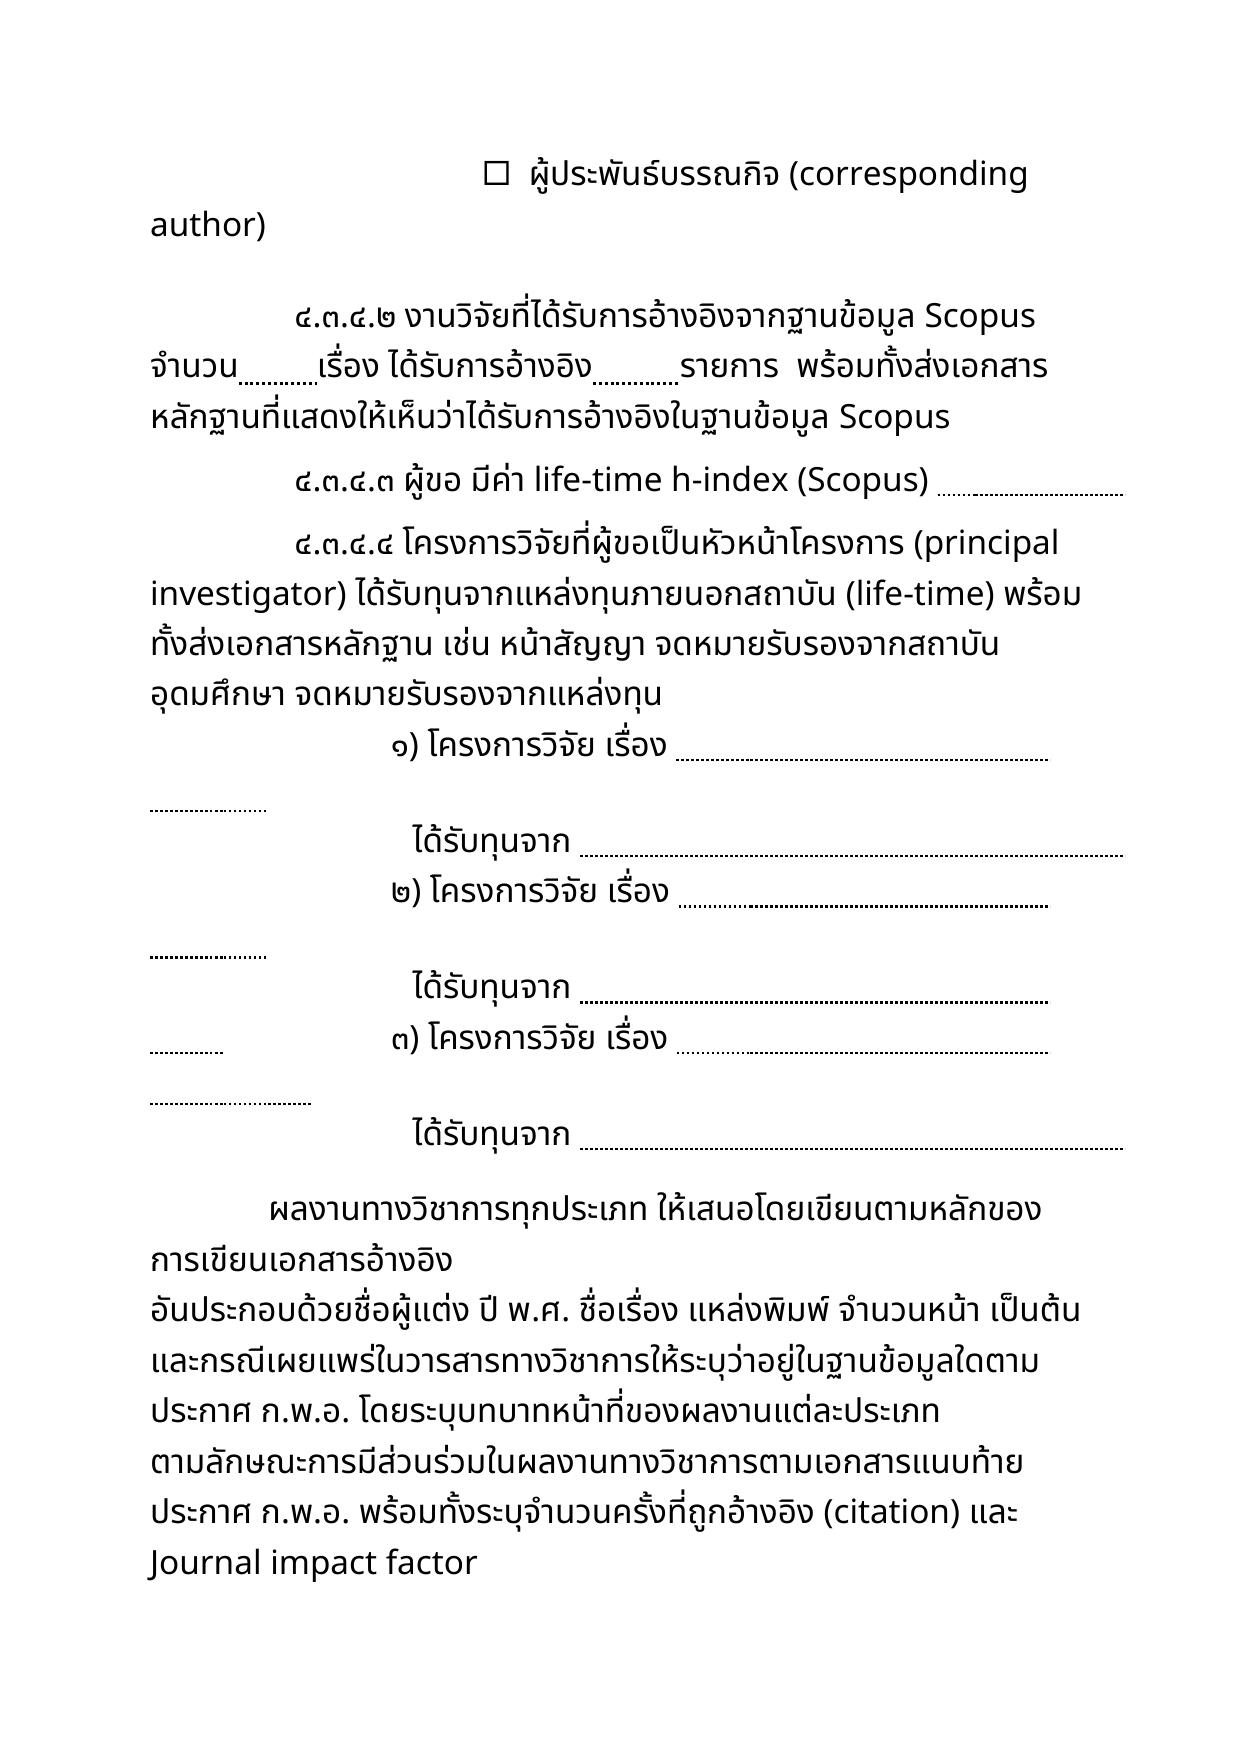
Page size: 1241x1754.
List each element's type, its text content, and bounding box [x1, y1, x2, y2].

text ได้รับทุนจาก [150, 1110, 1090, 1160]
text ผู้ประพันธ์บรรณกิจ (corresponding author) [150, 150, 1090, 246]
text ผลงานทางวิชาการทุกประเภท ให้เสนอโดยเขียนตามหลักของการเขียนเอกสารอ้างอิง อันประกอบด้วยชื่อผู้แต่ง ปี พ.ศ. ชื่อเรื่อง แหล่งพิมพ์ จำนวนหน้า เป็นต้น และกรณีเผยแพร่ในวารสารทางวิชาการให้ระบุว่าอยู่ในฐานข้อมูลใดตามประกาศ ก.พ.อ. โดยระบุบทบาทหน้าที่ของผลงานแต่ละประเภท ตามลักษณะการมีส่วนร่วมในผลงานทางวิชาการตามเอกสารแนบท้ายประกาศ ก.พ.อ. พร้อมทั้งระบุจำนวนครั้งที่ถูกอ้างอิง (citation) และ Journal impact factor [150, 1185, 1090, 1584]
text ๑) โครงการวิจัย เรื่อง [150, 721, 1090, 817]
text ๔.๓.๔.๒ งานวิจัยที่ได้รับการอ้างอิงจากฐานข้อมูล Scopus จำนวน เรื่อง ได้รับการอ้างอิง รายการ พร้อมทั้งส่งเอกสารหลักฐานที่แสดงให้เห็นว่าได้รับการอ้างอิงในฐานข้อมูล Scopus [150, 291, 1090, 443]
text ๔.๓.๔.๓ ผู้ขอ มีค่า life-time h-index (Scopus) [150, 456, 1090, 506]
text ๒) โครงการวิจัย เรื่อง [150, 867, 1090, 963]
text ได้รับทุนจาก [150, 817, 1090, 867]
text ได้รับทุนจาก ๓) โครงการวิจัย เรื่อง [150, 963, 1090, 1110]
text ๔.๓.๔.๔ โครงการวิจัยที่ผู้ขอเป็นหัวหน้าโครงการ (principal investigator) ได้รับทุนจากแหล่งทุนภายนอกสถาบัน (life-time) พร้อมทั้งส่งเอกสารหลักฐาน เช่น หน้าสัญญา จดหมายรับรองจากสถาบันอุดมศึกษา จดหมายรับรองจากแหล่งทุน [150, 519, 1090, 721]
